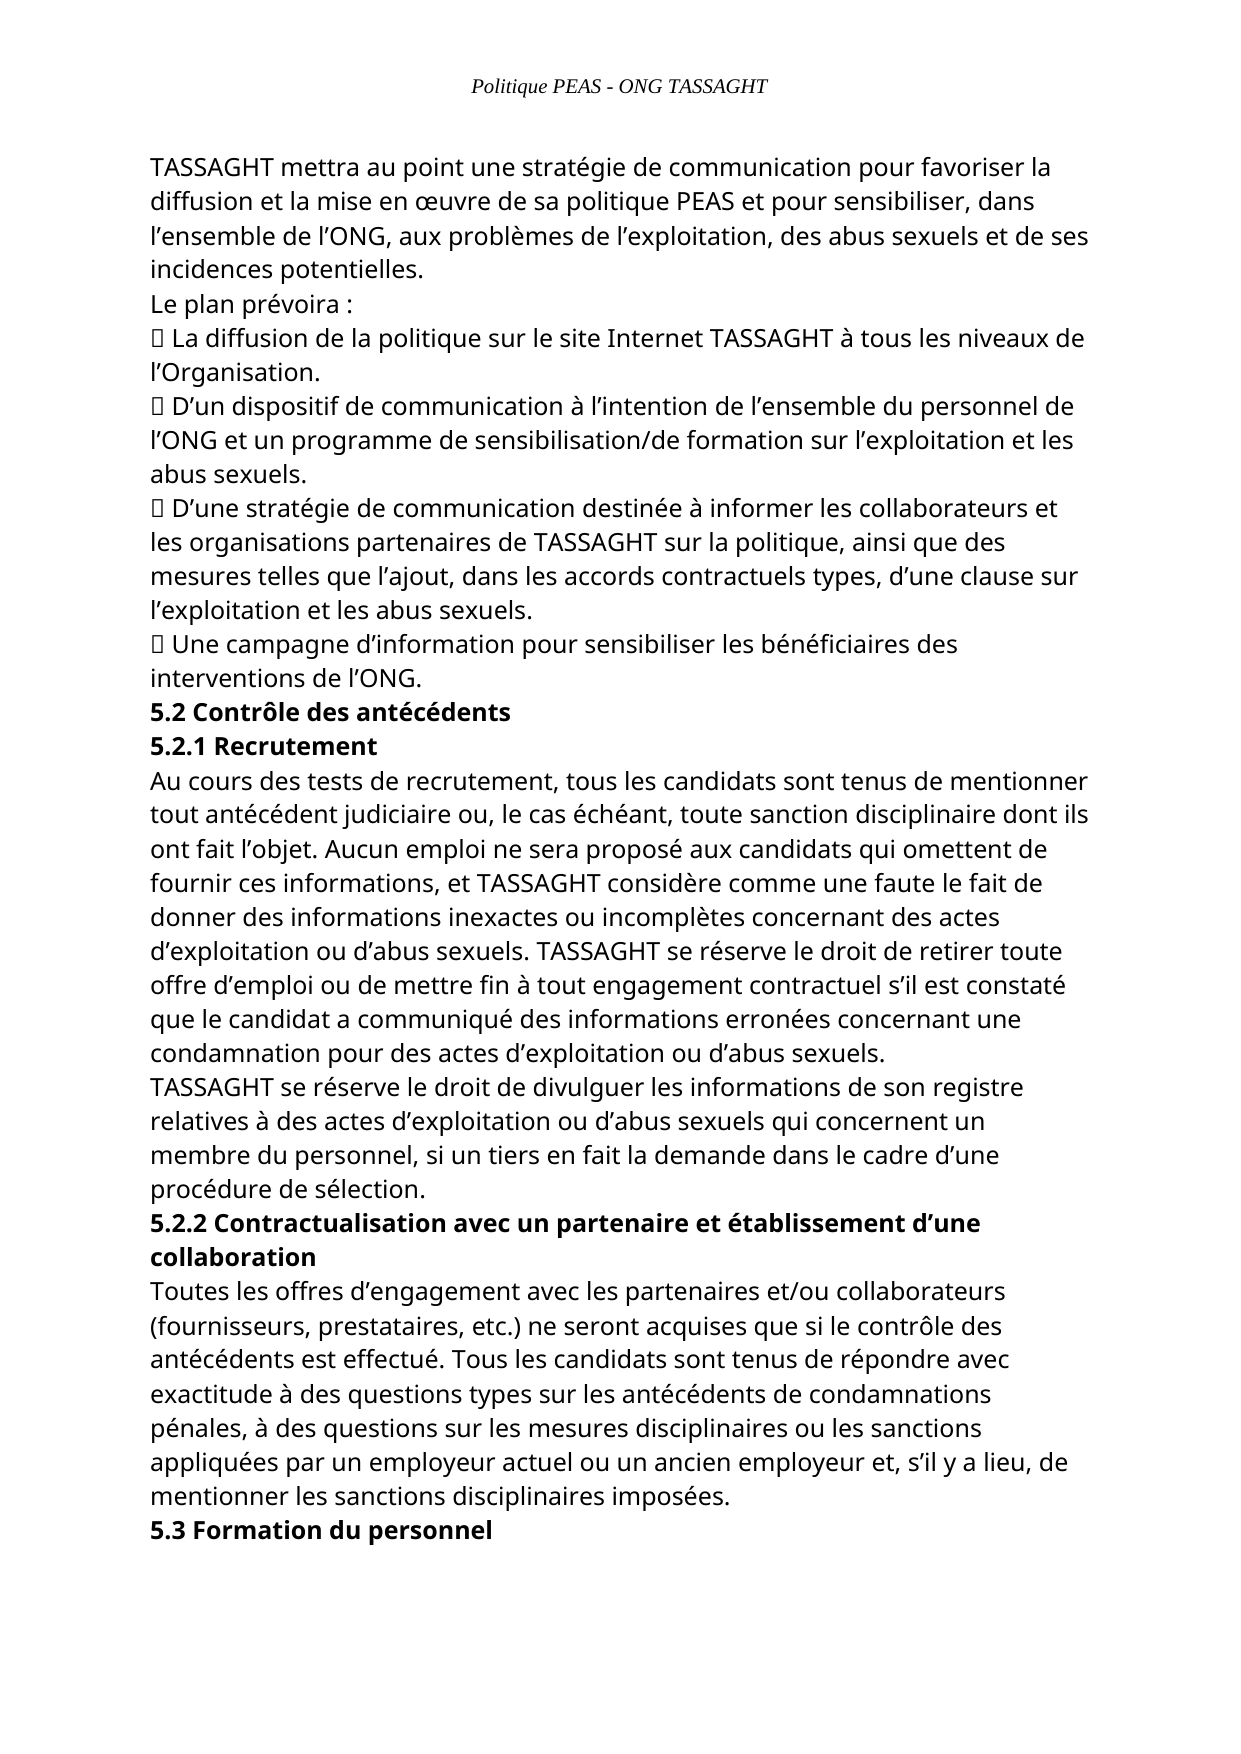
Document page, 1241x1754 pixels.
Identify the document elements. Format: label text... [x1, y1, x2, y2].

text 5.3 Formation du personnel [150, 1512, 1090, 1547]
text 5.2.1 Recrutement [150, 729, 1090, 763]
text TASSAGHT mettra au point une stratégie de communication pour favoriser la diffusion et la mise en œuvre de sa politique PEAS et pour sensibiliser, dans l’ensemble de l’ONG, aux problèmes de l’exploitation, des abus sexuels et de ses incidences potentielles. [150, 150, 1090, 286]
text 5.2.2 Contractualisation avec un partenaire et établissement d’une collaboration [150, 1206, 1090, 1274]
text  Une campagne d’information pour sensibiliser les bénéficiaires des interventions de l’ONG. [150, 627, 1090, 695]
text TASSAGHT se réserve le droit de divulguer les informations de son registre relatives à des actes d’exploitation ou d’abus sexuels qui concernent un membre du personnel, si un tiers en fait la demande dans le cadre d’une procédure de sélection. [150, 1070, 1090, 1206]
text 5.2 Contrôle des antécédents [150, 695, 1090, 729]
text Toutes les offres d’engagement avec les partenaires et/ou collaborateurs (fournisseurs, prestataires, etc.) ne seront acquises que si le contrôle des antécédents est effectué. Tous les candidats sont tenus de répondre avec exactitude à des questions types sur les antécédents de condamnations pénales, à des questions sur les mesures disciplinaires ou les sanctions appliquées par un employeur actuel ou un ancien employeur et, s’il y a lieu, de mentionner les sanctions disciplinaires imposées. [150, 1274, 1090, 1512]
text  La diffusion de la politique sur le site Internet TASSAGHT à tous les niveaux de l’Organisation. [150, 320, 1090, 388]
text  D’une stratégie de communication destinée à informer les collaborateurs et les organisations partenaires de TASSAGHT sur la politique, ainsi que des mesures telles que l’ajout, dans les accords contractuels types, d’une clause sur l’exploitation et les abus sexuels. [150, 491, 1090, 627]
text  D’un dispositif de communication à l’intention de l’ensemble du personnel de l’ONG et un programme de sensibilisation/de formation sur l’exploitation et les abus sexuels. [150, 388, 1090, 491]
text Au cours des tests de recrutement, tous les candidats sont tenus de mentionner tout antécédent judiciaire ou, le cas échéant, toute sanction disciplinaire dont ils ont fait l’objet. Aucun emploi ne sera proposé aux candidats qui omettent de fournir ces informations, et TASSAGHT considère comme une faute le fait de donner des informations inexactes ou incomplètes concernant des actes d’exploitation ou d’abus sexuels. TASSAGHT se réserve le droit de retirer toute offre d’emploi ou de mettre fin à tout engagement contractuel s’il est constaté que le candidat a communiqué des informations erronées concernant une condamnation pour des actes d’exploitation ou d’abus sexuels. [150, 763, 1090, 1070]
text Le plan prévoira : [150, 286, 1090, 320]
